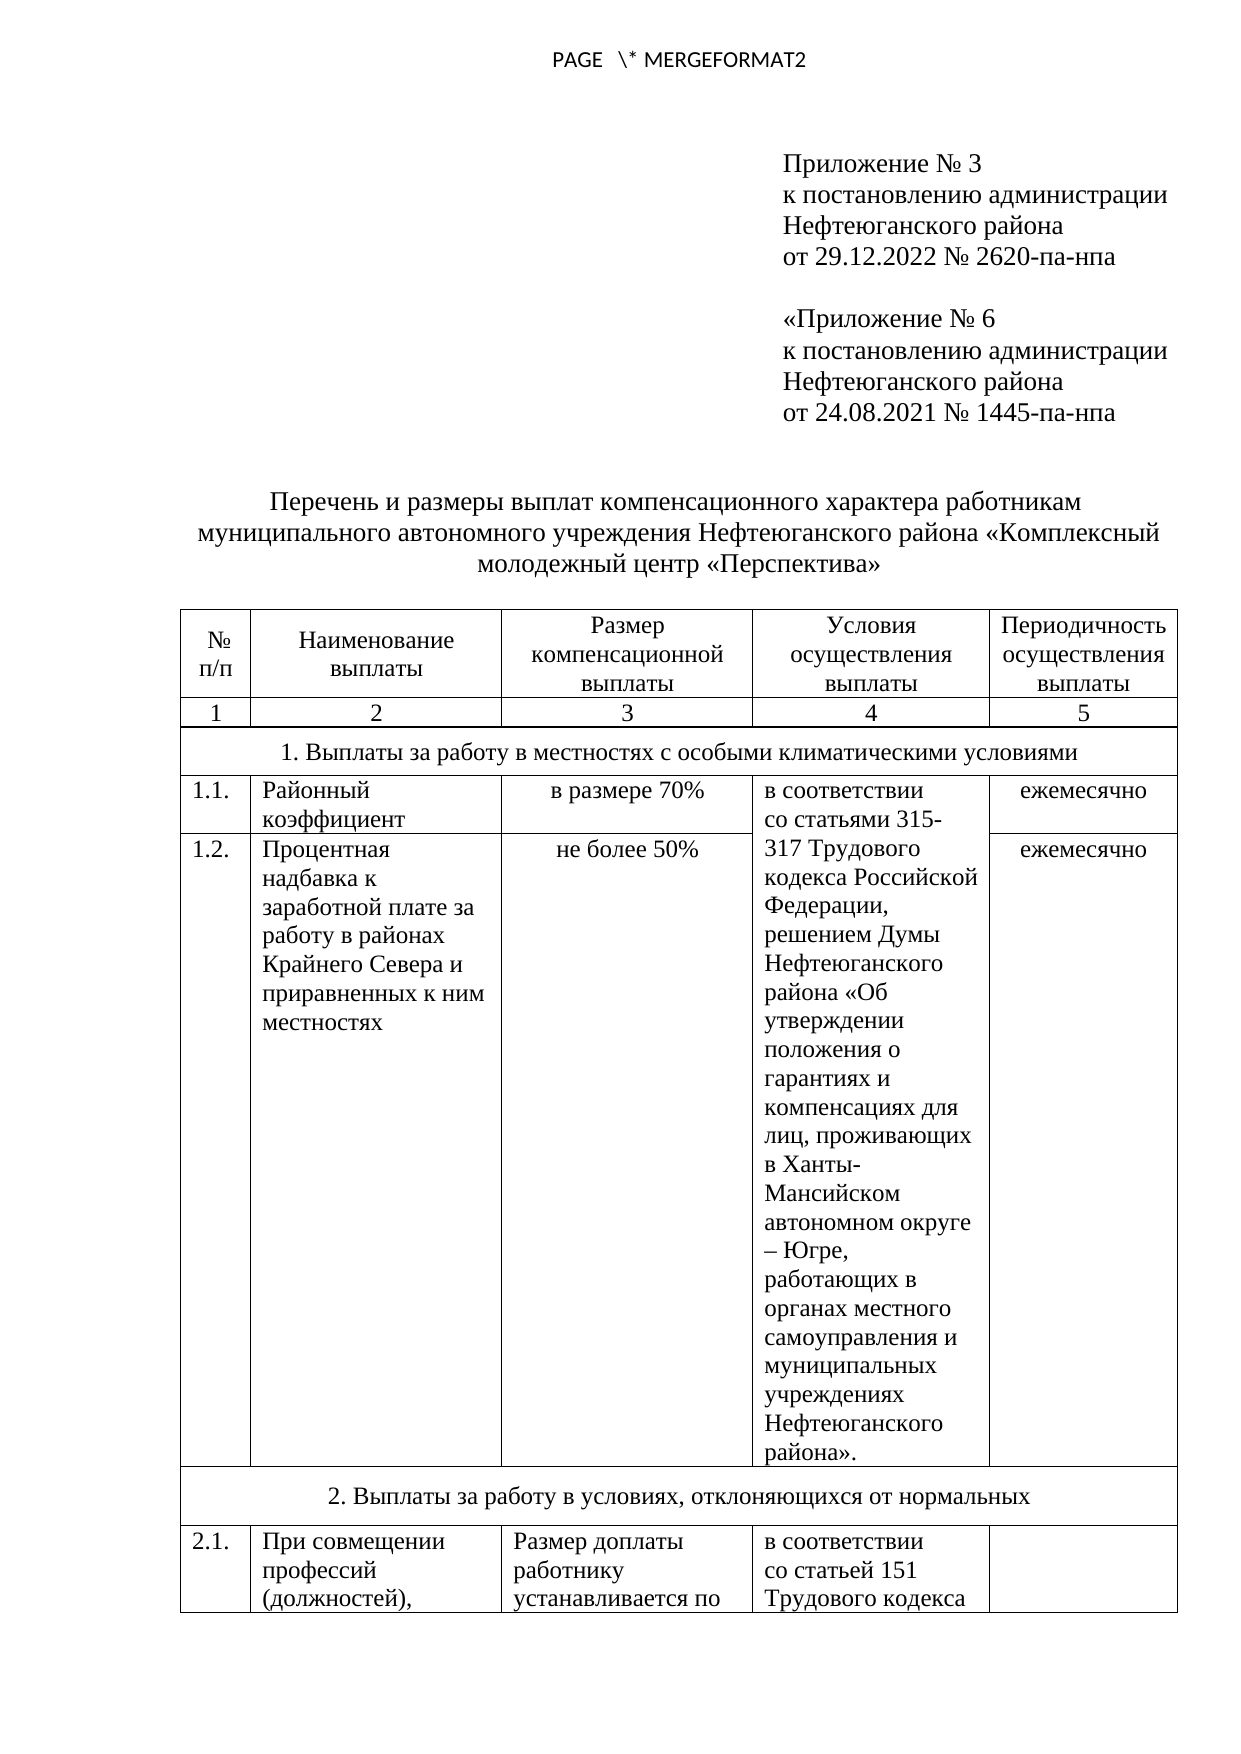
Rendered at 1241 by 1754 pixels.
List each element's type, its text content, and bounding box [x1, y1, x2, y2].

text от 24.08.2021 № 1445-па-нпа [783, 396, 1181, 427]
table_cell 2. Выплаты за работу в условиях, отклоняющихся от нормальных [181, 1467, 1177, 1525]
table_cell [753, 1526, 989, 1612]
table_cell 1.1. [181, 776, 250, 833]
table_cell не более 50% [502, 834, 752, 1466]
text Нефтеюганского района [783, 209, 1181, 240]
table_cell в соответствии со статьями 315-317 Трудового кодекса Российской Федерации, решением Думы Нефтеюганского района «Об утверждении положения о гарантиях и компенсациях для лиц, проживающих в Ханты-Мансийском автономном округе – Югре, работающих в органах местного самоуправления и муниципальных учреждениях Нефтеюганского района». [753, 776, 989, 1466]
text Приложение № 3 [783, 147, 1181, 178]
table_cell 5 [990, 698, 1177, 726]
table_cell 2 [251, 698, 501, 726]
table_cell 3 [502, 698, 752, 726]
table_cell 1. Выплаты за работу в местностях с особыми климатическими условиями [181, 728, 1177, 774]
table_cell 1 [181, 698, 250, 726]
text от 29.12.2022 № 2620-па-нпа [783, 240, 1181, 271]
table_cell ежемесячно [990, 834, 1177, 1466]
table_header Периодичность осуществления выплаты [990, 610, 1177, 697]
table_cell 4 [753, 698, 989, 726]
table_cell Процентная надбавка к заработной плате за работу в районах Крайнего Севера и приравненных к ним местностях [251, 834, 501, 1466]
table_header № п/п [181, 610, 250, 697]
table_header Наименование выплаты [251, 610, 501, 697]
table_cell 2.1. [181, 1526, 250, 1612]
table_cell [502, 1526, 752, 1612]
table_cell в размере 70% [502, 776, 752, 833]
table_header Размер компенсационной выплаты [502, 610, 752, 697]
text Перечень и размеры выплат компенсационного характера работникам муниципального автономного учреждения Нефтеюганского района «Комплексный молодежный центр «Перспектива» [177, 485, 1181, 578]
text к постановлению администрации [783, 178, 1181, 209]
table_header Условия осуществления выплаты [753, 610, 989, 697]
text «Приложение № 6 [783, 303, 1181, 334]
table_cell Районный коэффициент [251, 776, 501, 833]
table_cell ежемесячно [990, 776, 1177, 833]
text Нефтеюганского района [783, 365, 1181, 396]
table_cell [251, 1526, 501, 1612]
table_cell [990, 1526, 1177, 1612]
table_cell 1.2. [181, 834, 250, 1466]
text к постановлению администрации [783, 334, 1181, 365]
